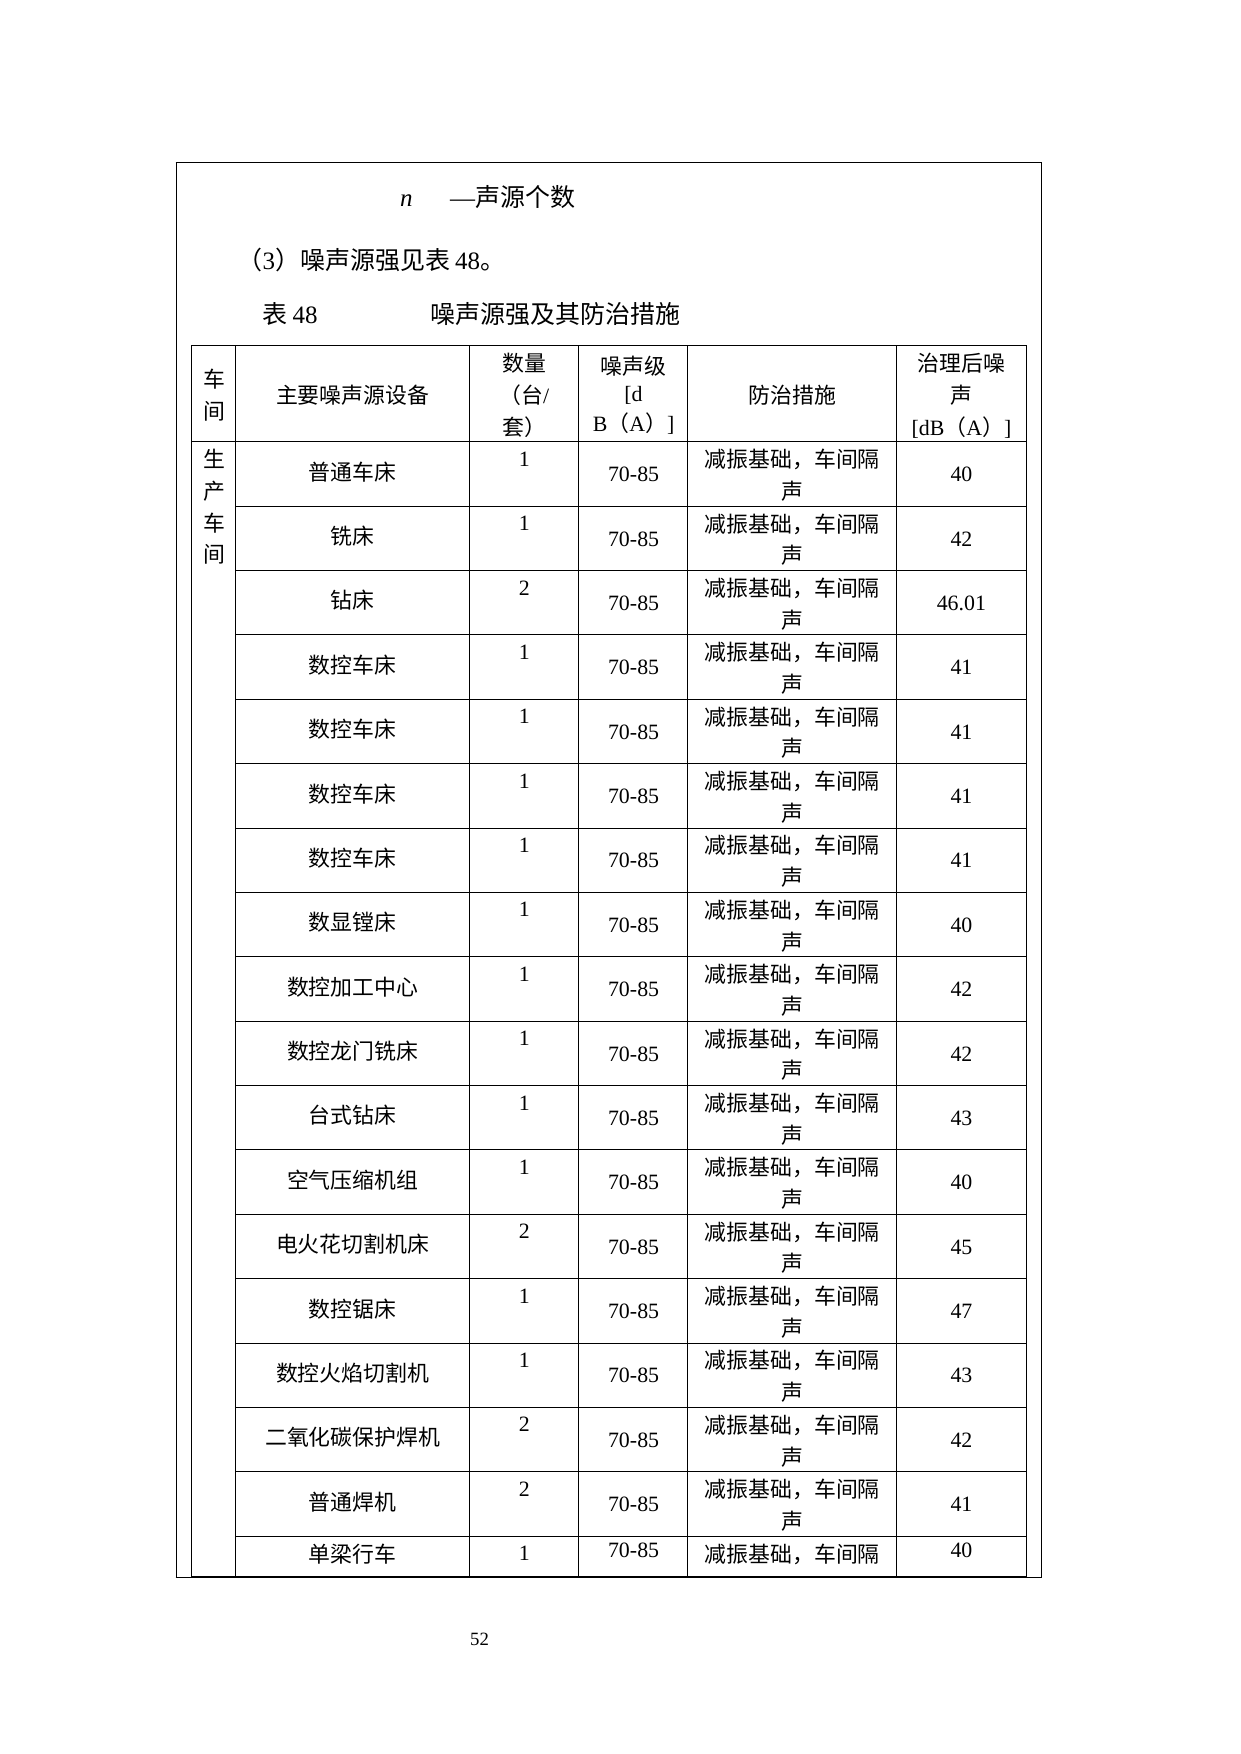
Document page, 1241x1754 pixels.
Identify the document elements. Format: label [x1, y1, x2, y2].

table_cell [177, 163, 1041, 1577]
